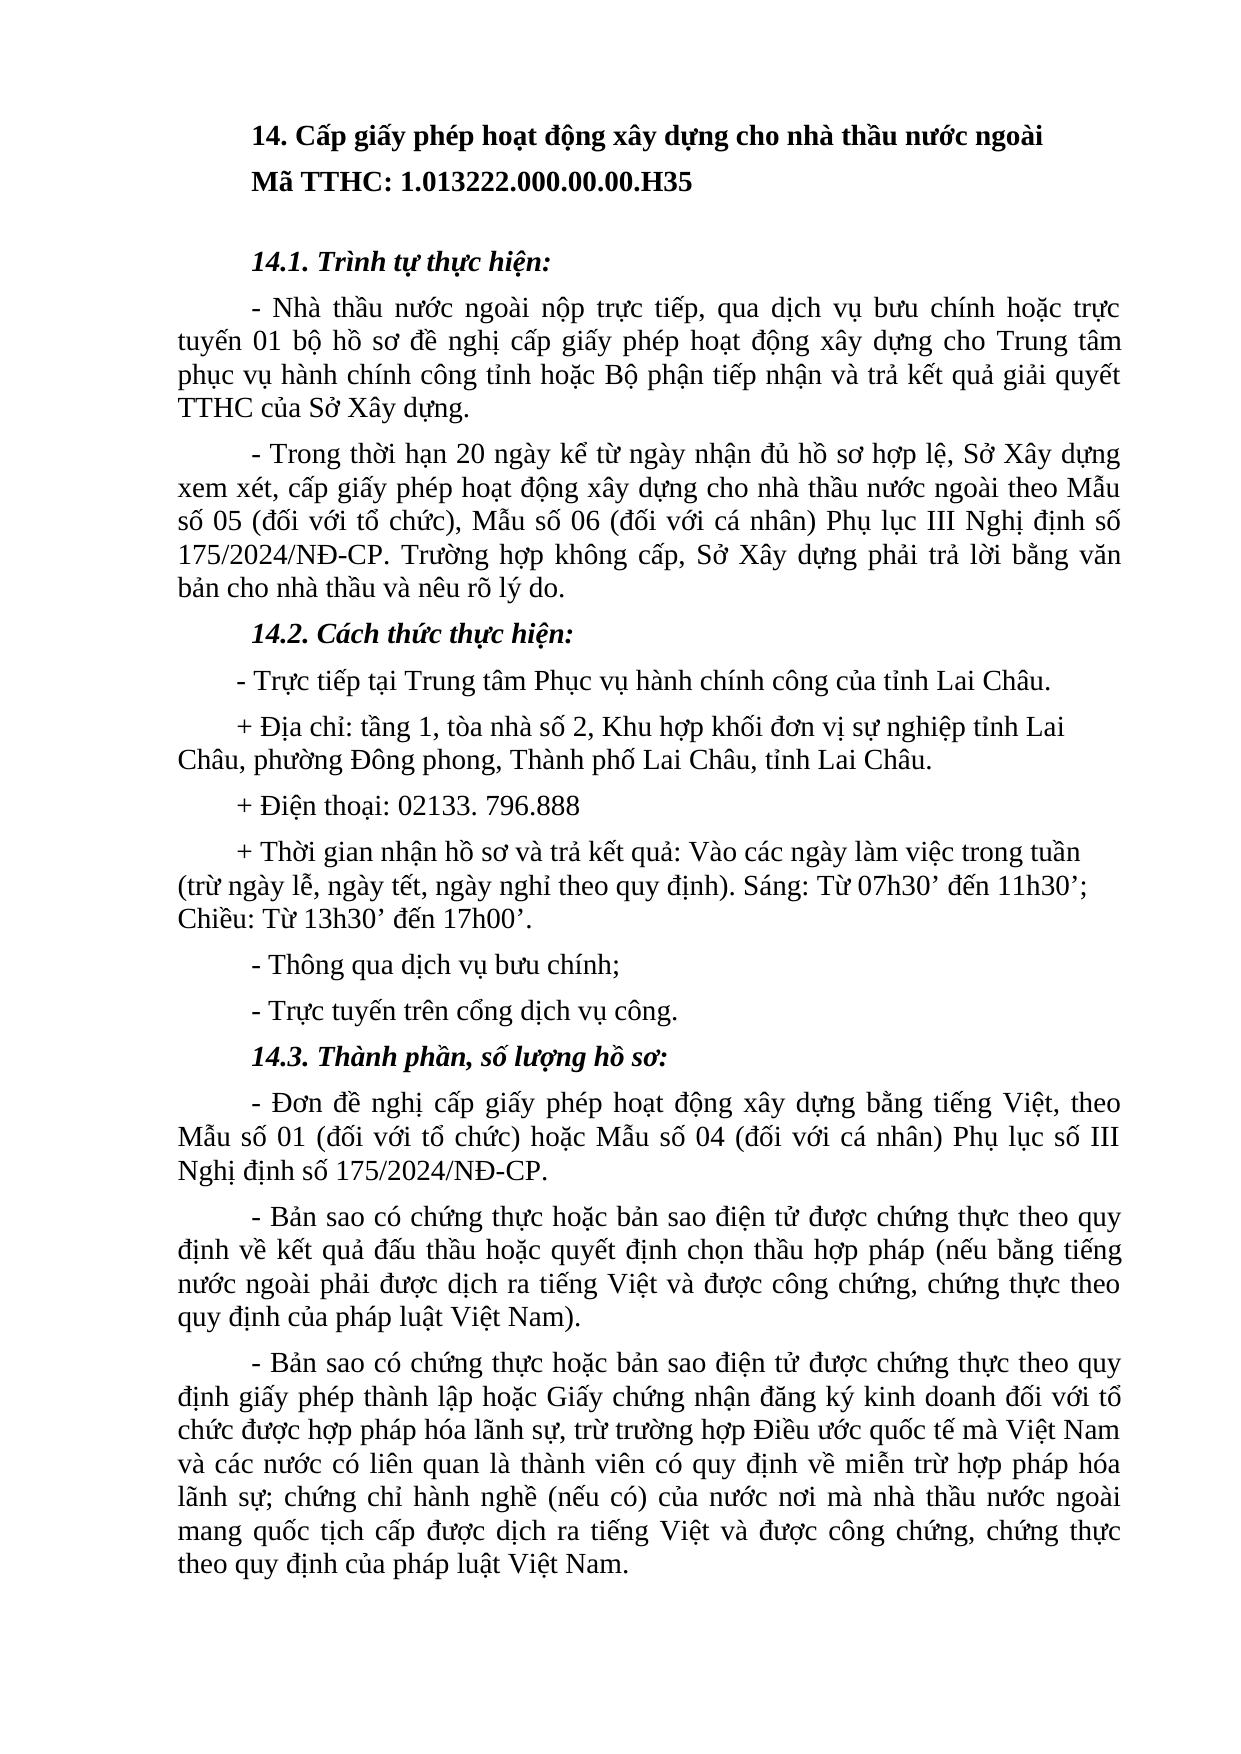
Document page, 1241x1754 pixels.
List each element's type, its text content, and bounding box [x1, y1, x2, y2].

text + Thời gian nhận hồ sơ và trả kết quả: Vào các ngày làm việc trong tuần (trừ ngày lễ, ngày tết, ngày nghỉ theo quy định). Sáng: Từ 07h30’ đến 11h30’; Chiều: Từ 13h30’ đến 17h00’. [177, 834, 1122, 935]
text 14.3. Thành phần, số lượng hồ sơ: [177, 1039, 1122, 1073]
text Mã TTHC: 1.013222.000.00.00.H35 [177, 164, 1122, 198]
text - Trực tiếp tại Trung tâm Phục vụ hành chính công của tỉnh Lai Châu. [177, 663, 1122, 696]
text + Địa chỉ: tầng 1, tòa nhà số 2, Khu hợp khối đơn vị sự nghiệp tỉnh Lai Châu, phường Đông phong, Thành phố Lai Châu, tỉnh Lai Châu. [177, 709, 1122, 776]
text 14. Cấp giấy phép hoạt động xây dựng cho nhà thầu nước ngoài [177, 118, 1122, 152]
text 14.2. Cách thức thực hiện: [177, 617, 1122, 650]
text - Bản sao có chứng thực hoặc bản sao điện tử được chứng thực theo quy định giấy phép thành lập hoặc Giấy chứng nhận đăng ký kinh doanh đối với tổ chức được hợp pháp hóa lãnh sự, trừ trường hợp Điều ước quốc tế mà Việt Nam và các nước có liên quan là thành viên có quy định về miễn trừ hợp pháp hóa lãnh sự; chứng chỉ hành nghề (nếu có) của nước nơi mà nhà thầu nước ngoài mang quốc tịch cấp được dịch ra tiếng Việt và được công chứng, chứng thực theo quy định của pháp luật Việt Nam. [177, 1345, 1122, 1580]
text + Điện thoại: 02133. 796.888 [177, 788, 1122, 822]
text - Trực tuyến trên cổng dịch vụ công. [177, 993, 1122, 1027]
text 14.1. Trình tự thực hiện: [177, 244, 1122, 277]
text - Bản sao có chứng thực hoặc bản sao điện tử được chứng thực theo quy định về kết quả đấu thầu hoặc quyết định chọn thầu hợp pháp (nếu bằng tiếng nước ngoài phải được dịch ra tiếng Việt và được công chứng, chứng thực theo quy định của pháp luật Việt Nam). [177, 1199, 1122, 1333]
text - Nhà thầu nước ngoài nộp trực tiếp, qua dịch vụ bưu chính hoặc trực tuyến 01 bộ hồ sơ đề nghị cấp giấy phép hoạt động xây dựng cho Trung tâm phục vụ hành chính công tỉnh hoặc Bộ phận tiếp nhận và trả kết quả giải quyết TTHC của Sở Xây dựng. [177, 290, 1122, 424]
text - Trong thời hạn 20 ngày kể từ ngày nhận đủ hồ sơ hợp lệ, Sở Xây dựng xem xét, cấp giấy phép hoạt động xây dựng cho nhà thầu nước ngoài theo Mẫu số 05 (đối với tổ chức), Mẫu số 06 (đối với cá nhân) Phụ lục III Nghị định số 175/2024/NĐ-CP. Trường hợp không cấp, Sở Xây dựng phải trả lời bằng văn bản cho nhà thầu và nêu rõ lý do. [177, 436, 1122, 604]
text - Thông qua dịch vụ bưu chính; [177, 947, 1122, 981]
text - Đơn đề nghị cấp giấy phép hoạt động xây dựng bằng tiếng Việt, theo Mẫu số 01 (đối với tổ chức) hoặc Mẫu số 04 (đối với cá nhân) Phụ lục số III Nghị định số 175/2024/NĐ-CP. [177, 1086, 1122, 1186]
